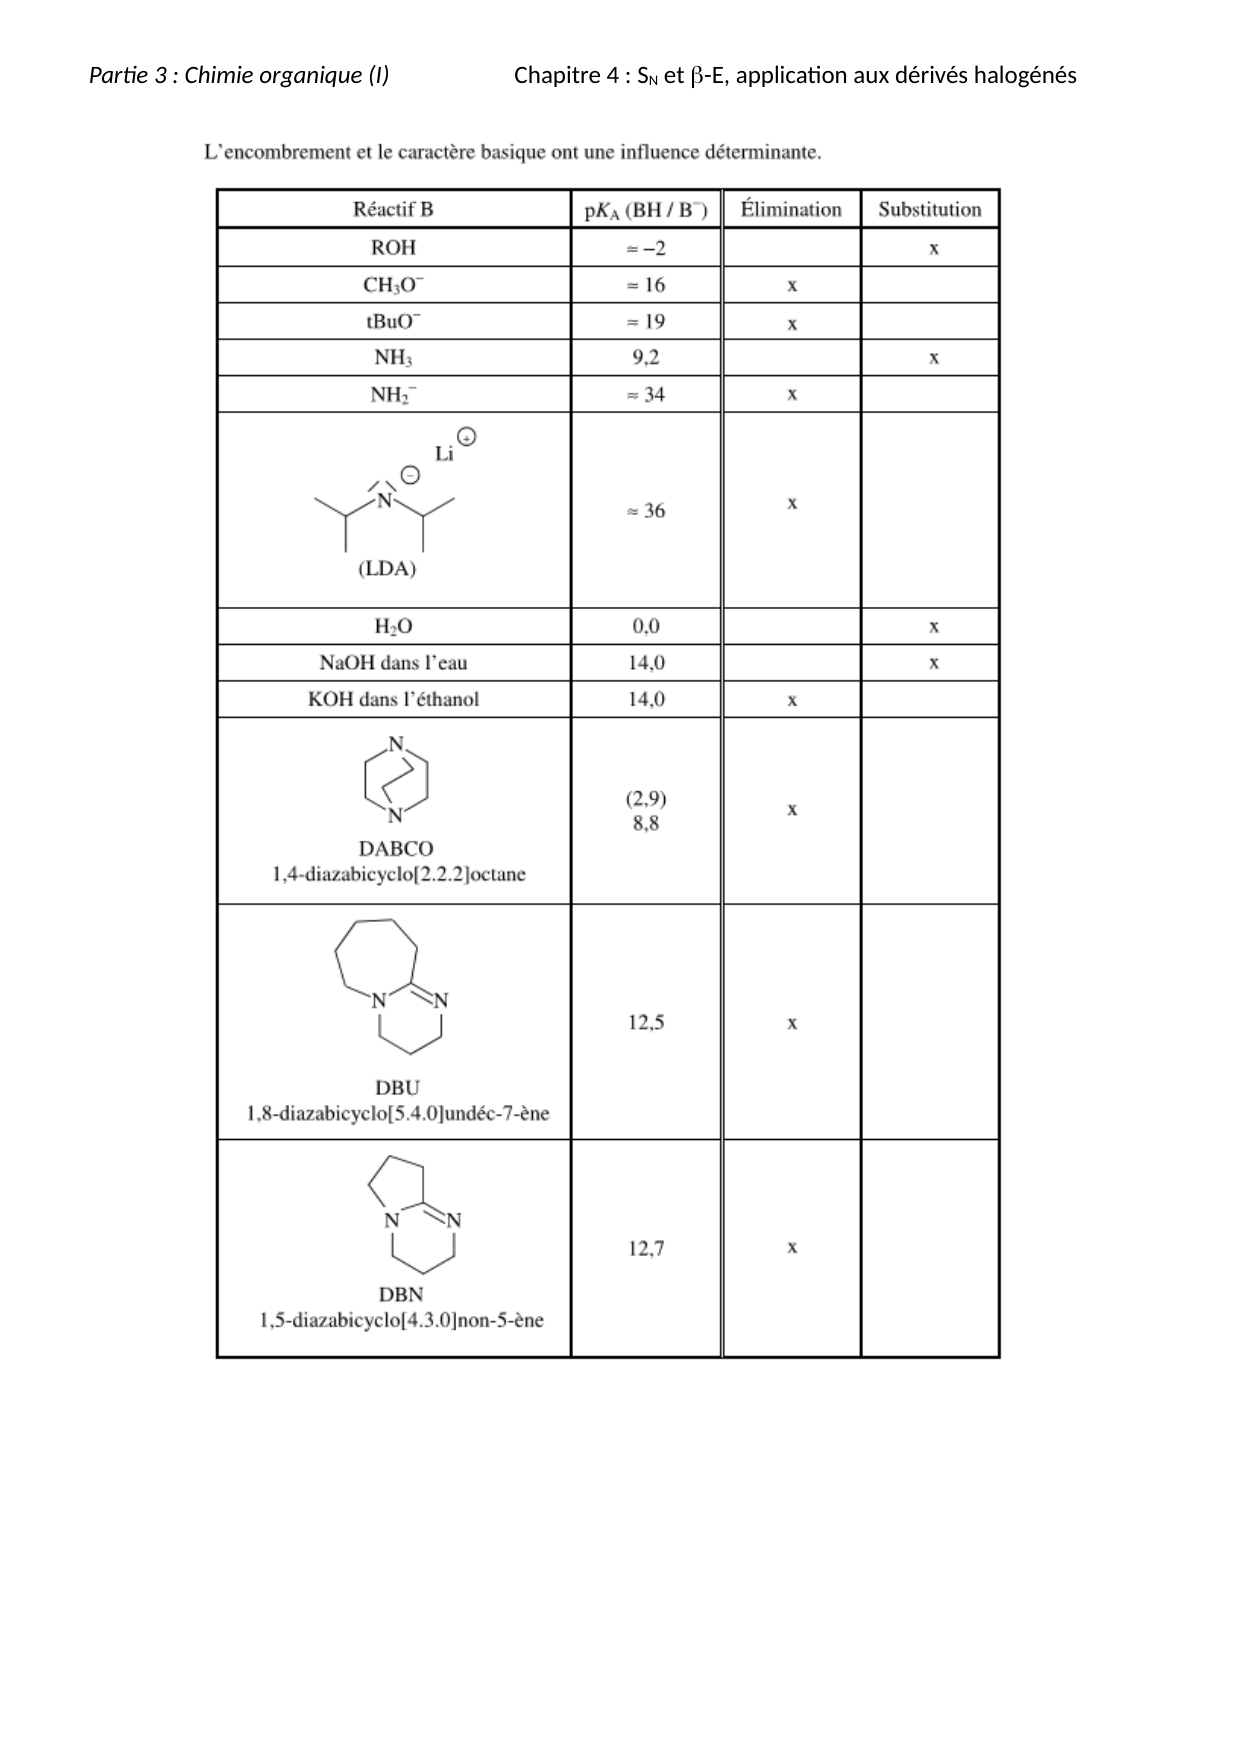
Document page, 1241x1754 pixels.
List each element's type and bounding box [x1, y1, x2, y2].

picture [169, 120, 1071, 1385]
